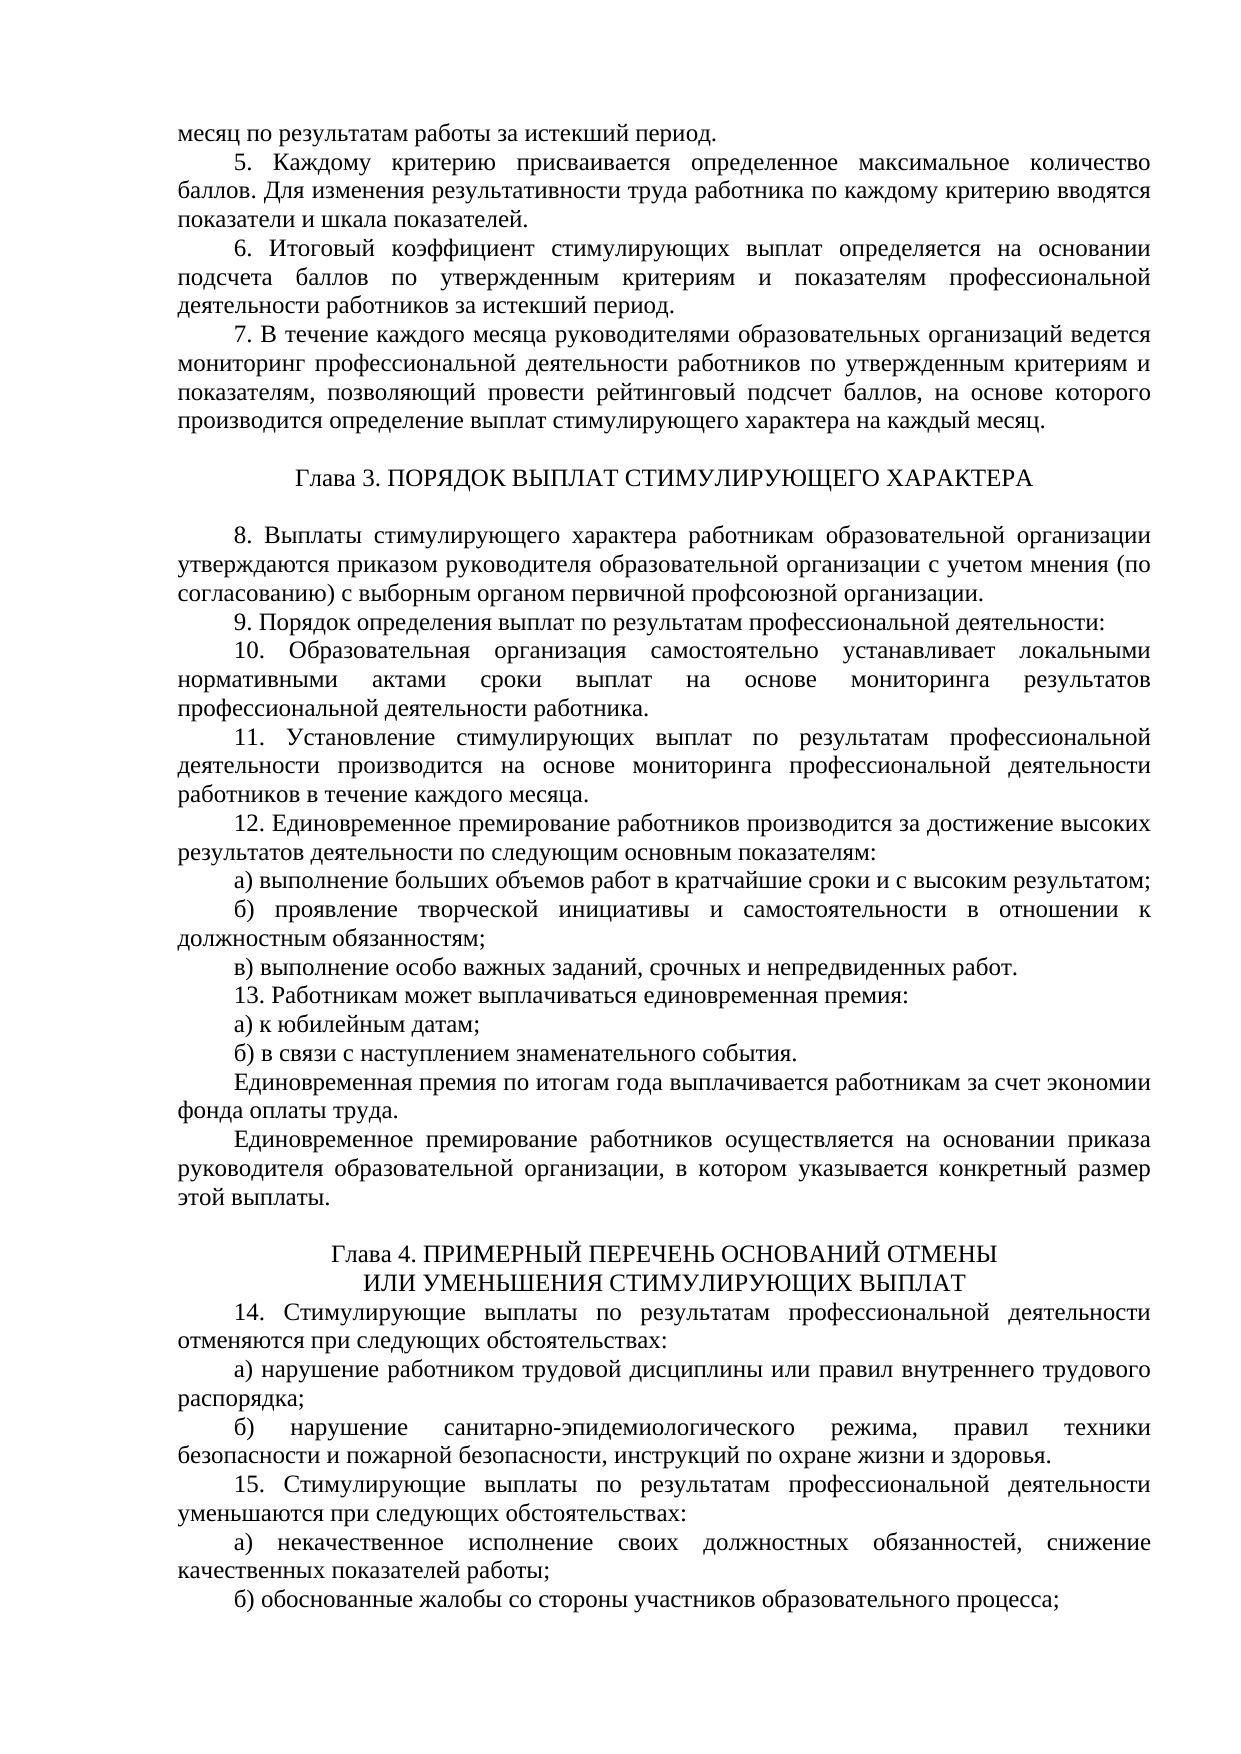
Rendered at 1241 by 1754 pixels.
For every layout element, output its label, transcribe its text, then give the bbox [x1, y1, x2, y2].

text 7. В течение каждого месяца руководителями образовательных организаций ведется мониторинг профессиональной деятельности работников по утвержденным критериям и показателям, позволяющий провести рейтинговый подсчет баллов, на основе которого производится определение выплат стимулирующего характера на каждый месяц. [177, 319, 1152, 434]
text а) нарушение работником трудовой дисциплины или правил внутреннего трудового распорядка; [177, 1354, 1152, 1412]
text в) выполнение особо важных заданий, срочных и непредвиденных работ. [177, 952, 1152, 981]
text 9. Порядок определения выплат по результатам профессиональной деятельности: [177, 607, 1152, 636]
text Единовременная премия по итогам года выплачивается работникам за счет экономии фонда оплаты труда. [177, 1067, 1152, 1124]
text б) обоснованные жалобы со стороны участников образовательного процесса; [177, 1584, 1152, 1613]
text а) выполнение больших объемов работ в кратчайшие сроки и с высоким результатом; [177, 866, 1152, 894]
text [177, 118, 1152, 147]
text б) нарушение санитарно-эпидемиологического режима, правил техники безопасности и пожарной безопасности, инструкций по охране жизни и здоровья. [177, 1412, 1152, 1469]
text ИЛИ УМЕНЬШЕНИЯ СТИМУЛИРУЮЩИХ ВЫПЛАТ [177, 1268, 1152, 1297]
text 12. Единовременное премирование работников производится за достижение высоких результатов деятельности по следующим основным показателям: [177, 808, 1152, 866]
text а) некачественное исполнение своих должностных обязанностей, снижение качественных показателей работы; [177, 1527, 1152, 1584]
text 15. Стимулирующие выплаты по результатам профессиональной деятельности уменьшаются при следующих обстоятельствах: [177, 1469, 1152, 1527]
text Единовременное премирование работников осуществляется на основании приказа руководителя образовательной организации, в котором указывается конкретный размер этой выплаты. [177, 1124, 1152, 1211]
text б) проявление творческой инициативы и самостоятельности в отношении к должностным обязанностям; [177, 894, 1152, 952]
text 14. Стимулирующие выплаты по результатам профессиональной деятельности отменяются при следующих обстоятельствах: [177, 1297, 1152, 1354]
text б) в связи с наступлением знаменательного события. [177, 1038, 1152, 1067]
text 5. Каждому критерию присваивается определенное максимальное количество баллов. Для изменения результативности труда работника по каждому критерию вводятся показатели и шкала показателей. [177, 147, 1152, 233]
text Глава 4. ПРИМЕРНЫЙ ПЕРЕЧЕНЬ ОСНОВАНИЙ ОТМЕНЫ [177, 1239, 1152, 1268]
text Глава 3. ПОРЯДОК ВЫПЛАТ СТИМУЛИРУЮЩЕГО ХАРАКТЕРА [177, 463, 1152, 492]
text 13. Работникам может выплачиваться единовременная премия: [177, 981, 1152, 1009]
text а) к юбилейным датам; [177, 1009, 1152, 1038]
text 10. Образовательная организация самостоятельно устанавливает локальными нормативными актами сроки выплат на основе мониторинга результатов профессиональной деятельности работника. [177, 636, 1152, 722]
text 8. Выплаты стимулирующего характера работникам образовательной организации утверждаются приказом руководителя образовательной организации с учетом мнения (по согласованию) с выборным органом первичной профсоюзной организации. [177, 521, 1152, 607]
text 11. Установление стимулирующих выплат по результатам профессиональной деятельности производится на основе мониторинга профессиональной деятельности работников в течение каждого месяца. [177, 722, 1152, 808]
text 6. Итоговый коэффициент стимулирующих выплат определяется на основании подсчета баллов по утвержденным критериям и показателям профессиональной деятельности работников за истекший период. [177, 233, 1152, 319]
